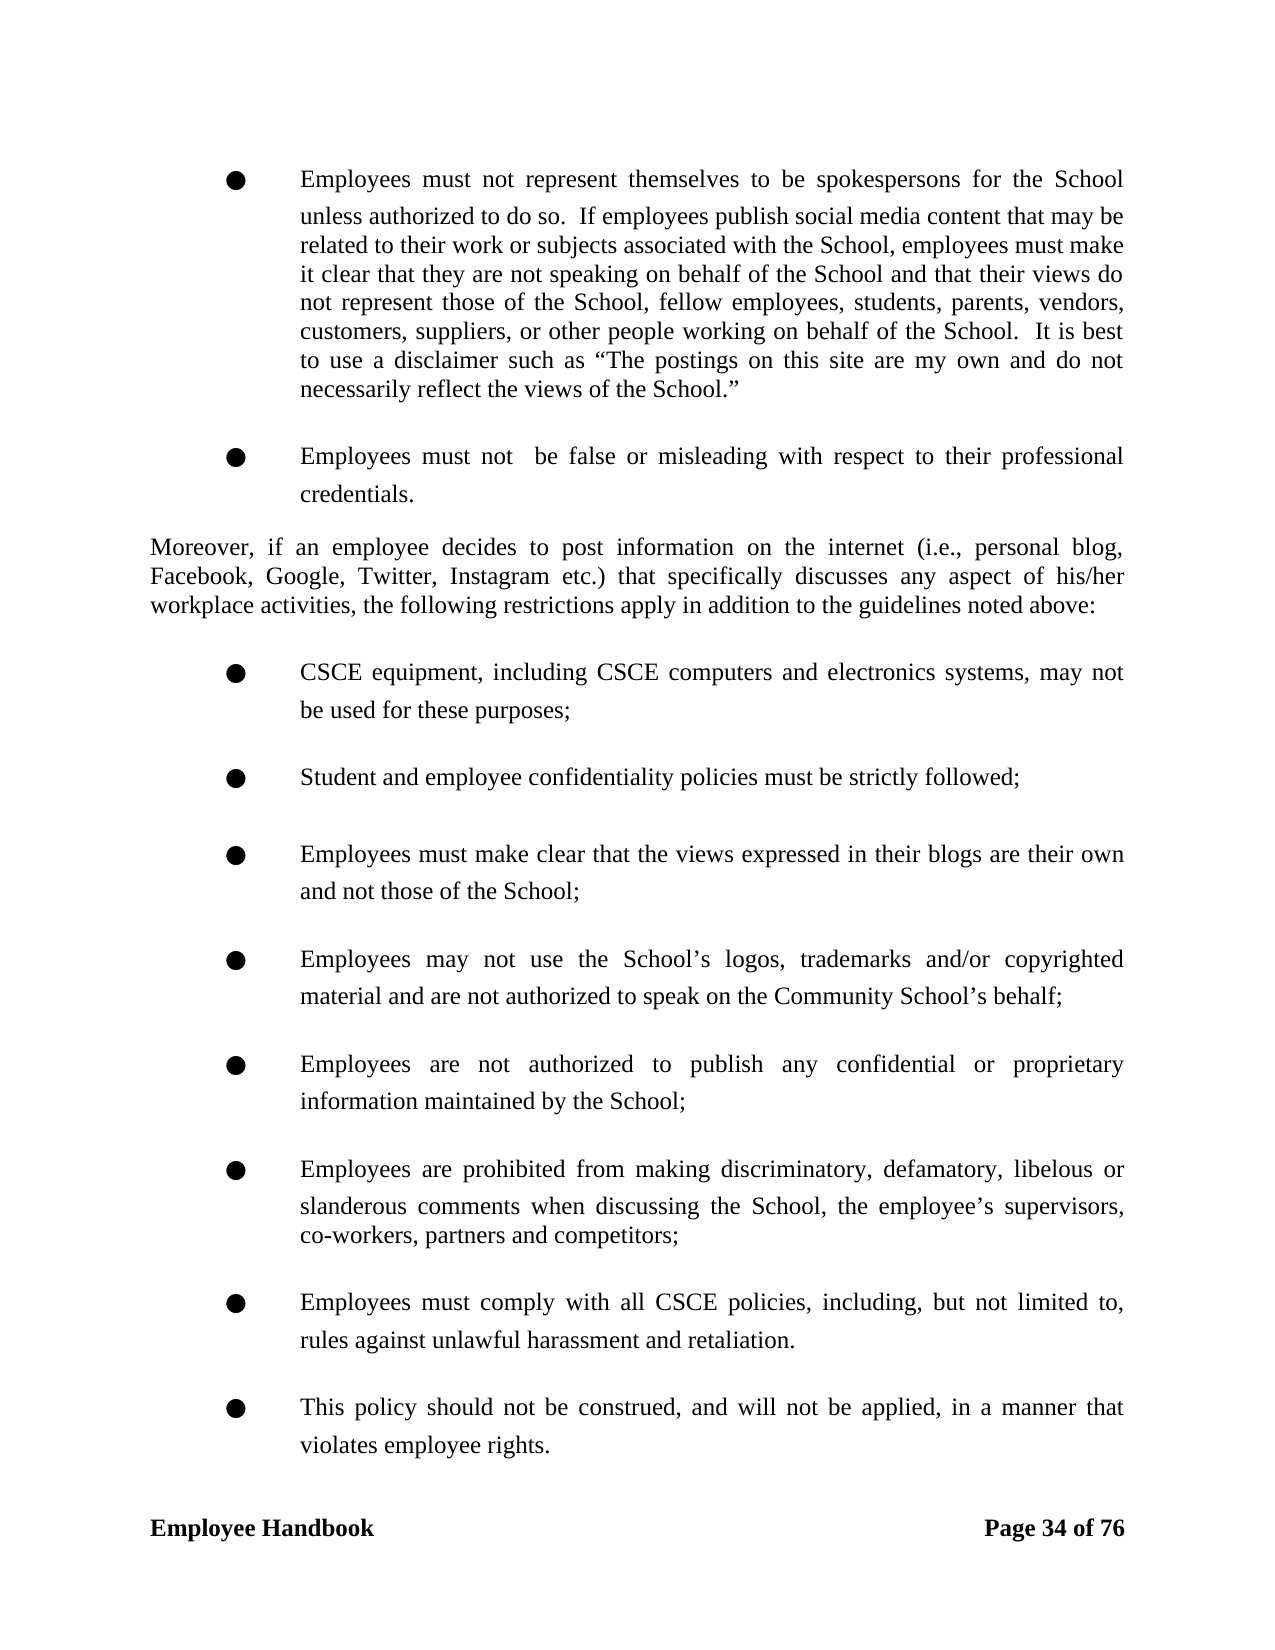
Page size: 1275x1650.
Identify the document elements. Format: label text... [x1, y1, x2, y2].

list Student and employee confidentiality policies must be strictly followed; [225, 749, 1125, 800]
list CSCE equipment, including CSCE computers and electronics systems, may not be used for these purposes; [225, 644, 1125, 724]
list Employees must comply with all CSCE policies, including, but not limited to, rules against unlawful harassment and retaliation. [225, 1274, 1125, 1354]
list Employees must not represent themselves to be spokespersons for the School unless authorized to do so. If employees publish social media content that may be related to their work or subjects associated with the School, employees must make it clear that they are not speaking on behalf of the School and that their views do not represent those of the School, fellow employees, students, parents, vendors, customers, suppliers, or other people working on behalf of the School. It is best to use a disclaimer such as “The postings on this site are my own and do not necessarily reflect the views of the School.” [225, 150, 1125, 402]
list Employees are prohibited from making discriminatory, defamatory, libelous or slanderous comments when discussing the School, the employee’s supervisors, co-workers, partners and competitors; [225, 1140, 1125, 1249]
list Employees may not use the School’s logos, trademarks and/or copyrighted material and are not authorized to speak on the Community School’s behalf; [225, 930, 1125, 1010]
list Employees must not be false or misleading with respect to their professional credentials. [225, 427, 1125, 507]
list Employees must make clear that the views expressed in their blogs are their own and not those of the School; [225, 825, 1125, 905]
list Employees are not authorized to publish any confidential or proprietary information maintained by the School; [225, 1035, 1125, 1115]
list This policy should not be construed, and will not be applied, in a manner that violates employee rights. [225, 1379, 1125, 1459]
text Moreover, if an employee decides to post information on the internet (i.e., personal blog, Facebook, Google, Twitter, Instagram etc.) that specifically discusses any aspect of his/her workplace activities, the following restrictions apply in addition to the guidelines noted above: [150, 532, 1125, 619]
